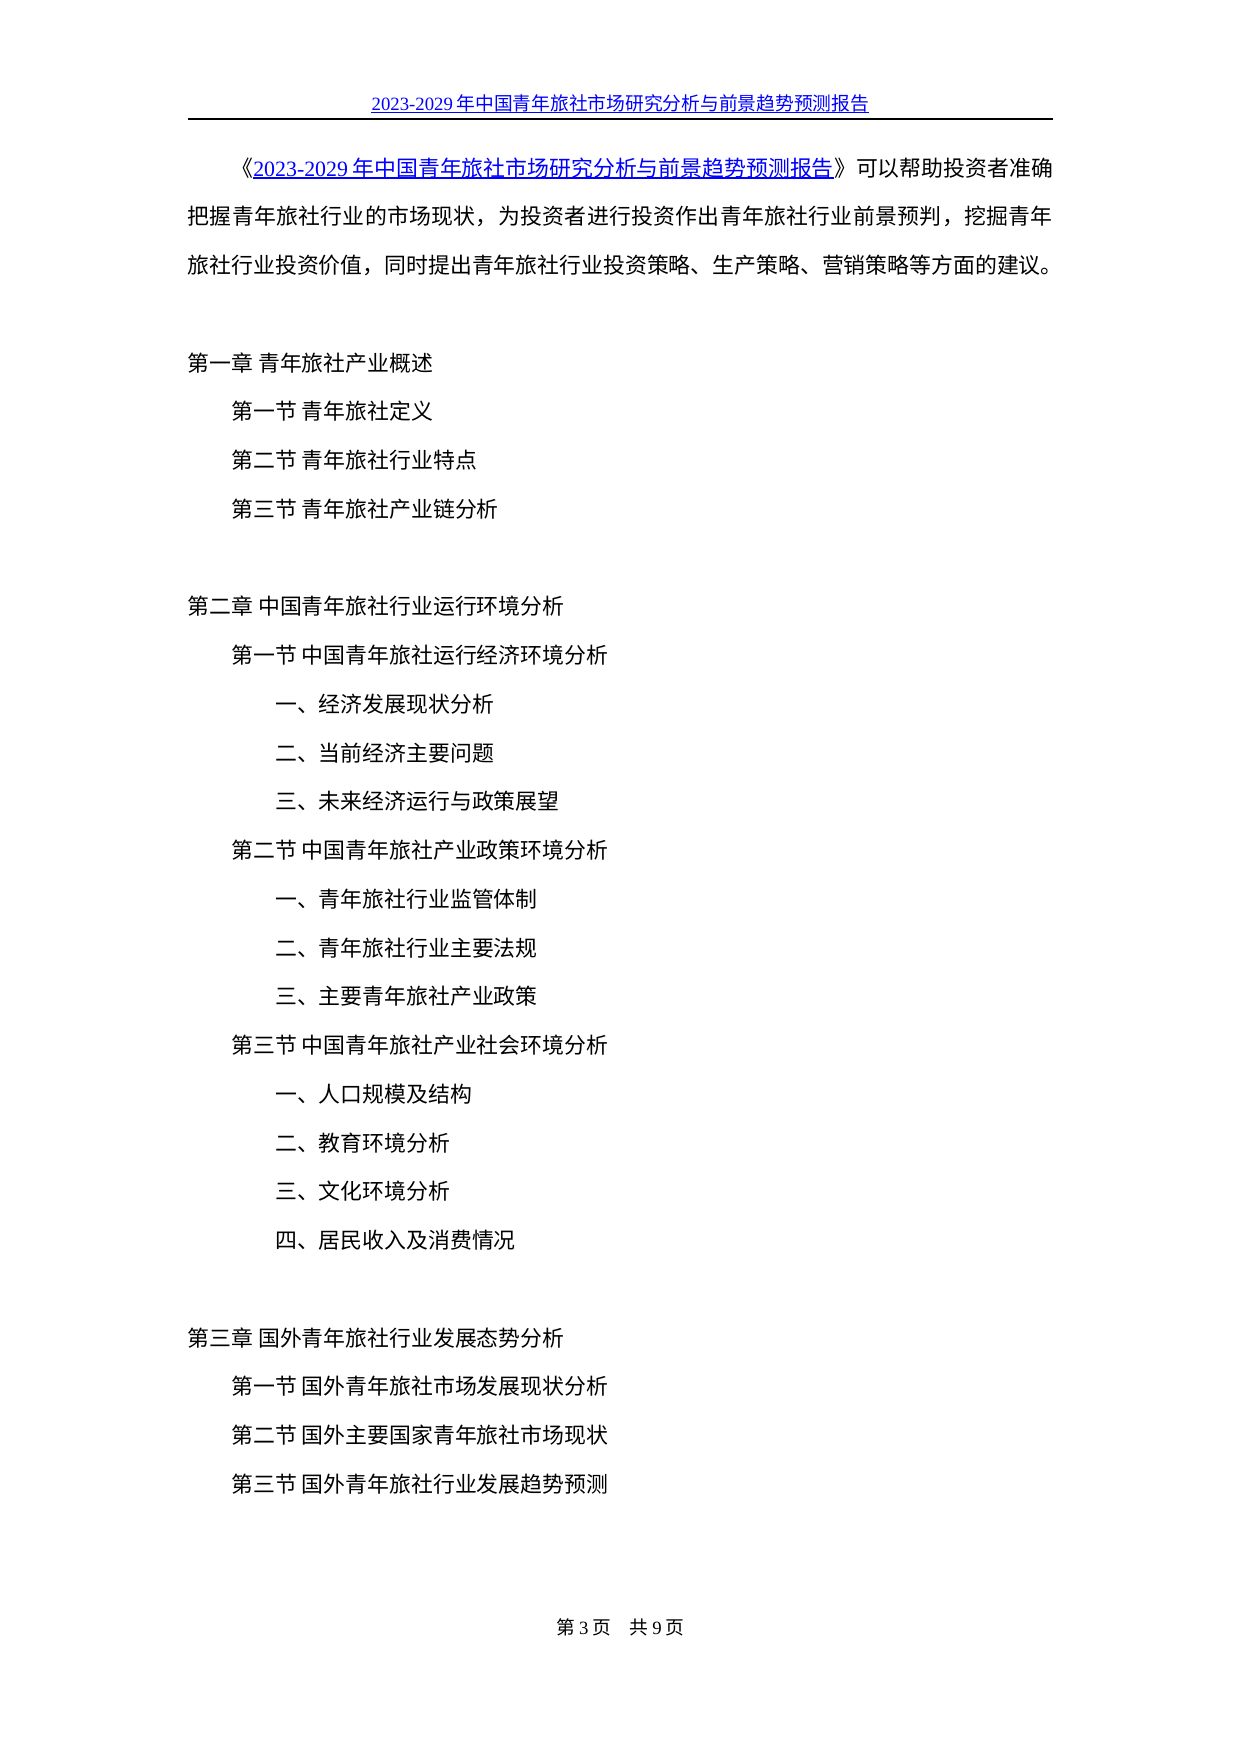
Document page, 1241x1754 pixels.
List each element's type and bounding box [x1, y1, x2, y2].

text [187, 150, 1053, 1499]
